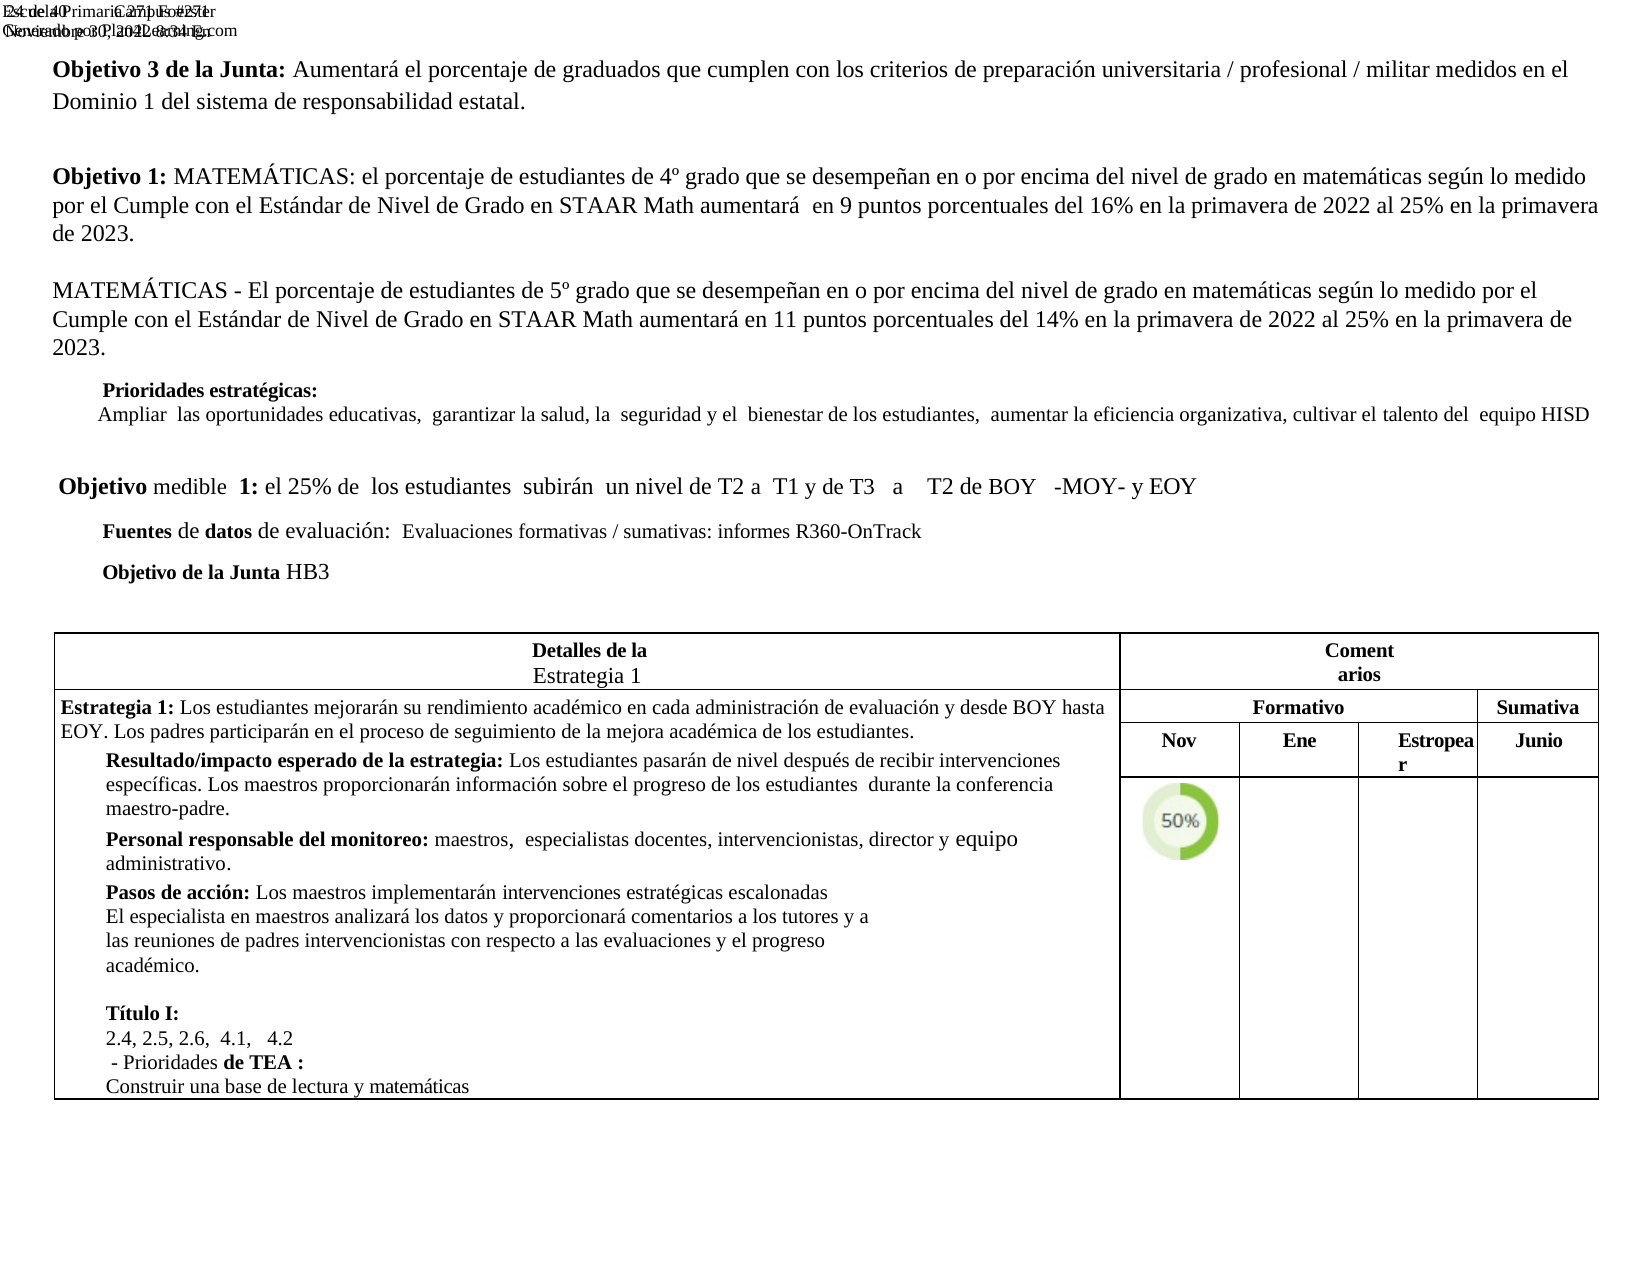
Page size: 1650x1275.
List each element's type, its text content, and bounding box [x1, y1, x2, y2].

table_cell [1240, 778, 1358, 1098]
text Objetivo medible 1: el 25% de los estudiantes subirán un nivel de T2 a T1 y de T3 a T2 de BOY -MOY- y EOY [52, 472, 1610, 499]
table_cell Junio [1478, 723, 1598, 776]
text MATEMÁTICAS - El porcentaje de estudiantes de 5º grado que se desempeñan en o por encima del nivel de grado en matemáticas según lo medido por el Cumple con el Estándar de Nivel de Grado en STAAR Math aumentará en 11 puntos porcentuales del 14% en la primavera de 2022 al 25% en la primavera de 2023. [52, 276, 1591, 361]
subtitle Prioridades estratégicas: [97, 378, 1610, 402]
text Objetivo 3 de la Junta: Aumentará el porcentaje de graduados que cumplen con los criterios de preparación universitaria / profesional / militar medidos en el Dominio 1 del sistema de responsabilidad estatal. [52, 55, 1610, 114]
table_cell Sumativa [1478, 690, 1598, 722]
table_cell [1359, 778, 1477, 1098]
picture [1142, 783, 1219, 860]
text Objetivo 1: MATEMÁTICAS: el porcentaje de estudiantes de 4º grado que se desempeñan en o por encima del nivel de grado en matemáticas según lo medido por el Cumple con el Estándar de Nivel de Grado en STAAR Math aumentará en 9 puntos porcentuales del 16% en la primavera de 2022 al 25% en la primavera de 2023. [52, 162, 1610, 247]
table_cell Estrategia 1: Los estudiantes mejorarán su rendimiento académico en cada administración de evaluación y desde BOY hasta EOY. Los padres participarán en el proceso de seguimiento de la mejora académica de los estudiantes. Resultado/impacto esperado de la estrategia: Los estudiantes pasarán de nivel después de recibir intervenciones específicas. Los maestros proporcionarán información sobre el progreso de los estudiantes durante la conferencia maestro-padre. Personal responsable del monitoreo: maestros, especialistas docentes, intervencionistas, director y equipo administrativo. Pasos de acción: Los maestros implementarán intervenciones estratégicas escalonadas El especialista en maestros analizará los datos y proporcionará comentarios a los tutores y a las reuniones de padres intervencionistas con respecto a las evaluaciones y el progreso académico. Título I: 2.4, 2.5, 2.6, 4.1, 4.2 - Prioridades de TEA : Construir una base de lectura y matemáticas [55, 690, 1119, 1098]
table_header Detalles de la Estrategia 1 [55, 634, 1119, 689]
table_cell Formativo [1121, 690, 1477, 722]
table_cell [1121, 778, 1239, 1098]
text Objetivo de la Junta HB3 [97, 559, 1610, 585]
table_cell Estropear [1359, 723, 1477, 776]
text Fuentes de datos de evaluación: Evaluaciones formativas / sumativas: informes R360-OnTrack [97, 517, 1610, 543]
table_cell [1478, 778, 1598, 1098]
table_cell Nov [1121, 723, 1239, 776]
text Ampliar las oportunidades educativas, garantizar la salud, la seguridad y el bienestar de los estudiantes, aumentar la eficiencia organizativa, cultivar el talento del equipo HISD [97, 402, 1610, 426]
table_header Comentarios [1121, 634, 1598, 689]
table_cell Ene [1240, 723, 1358, 776]
